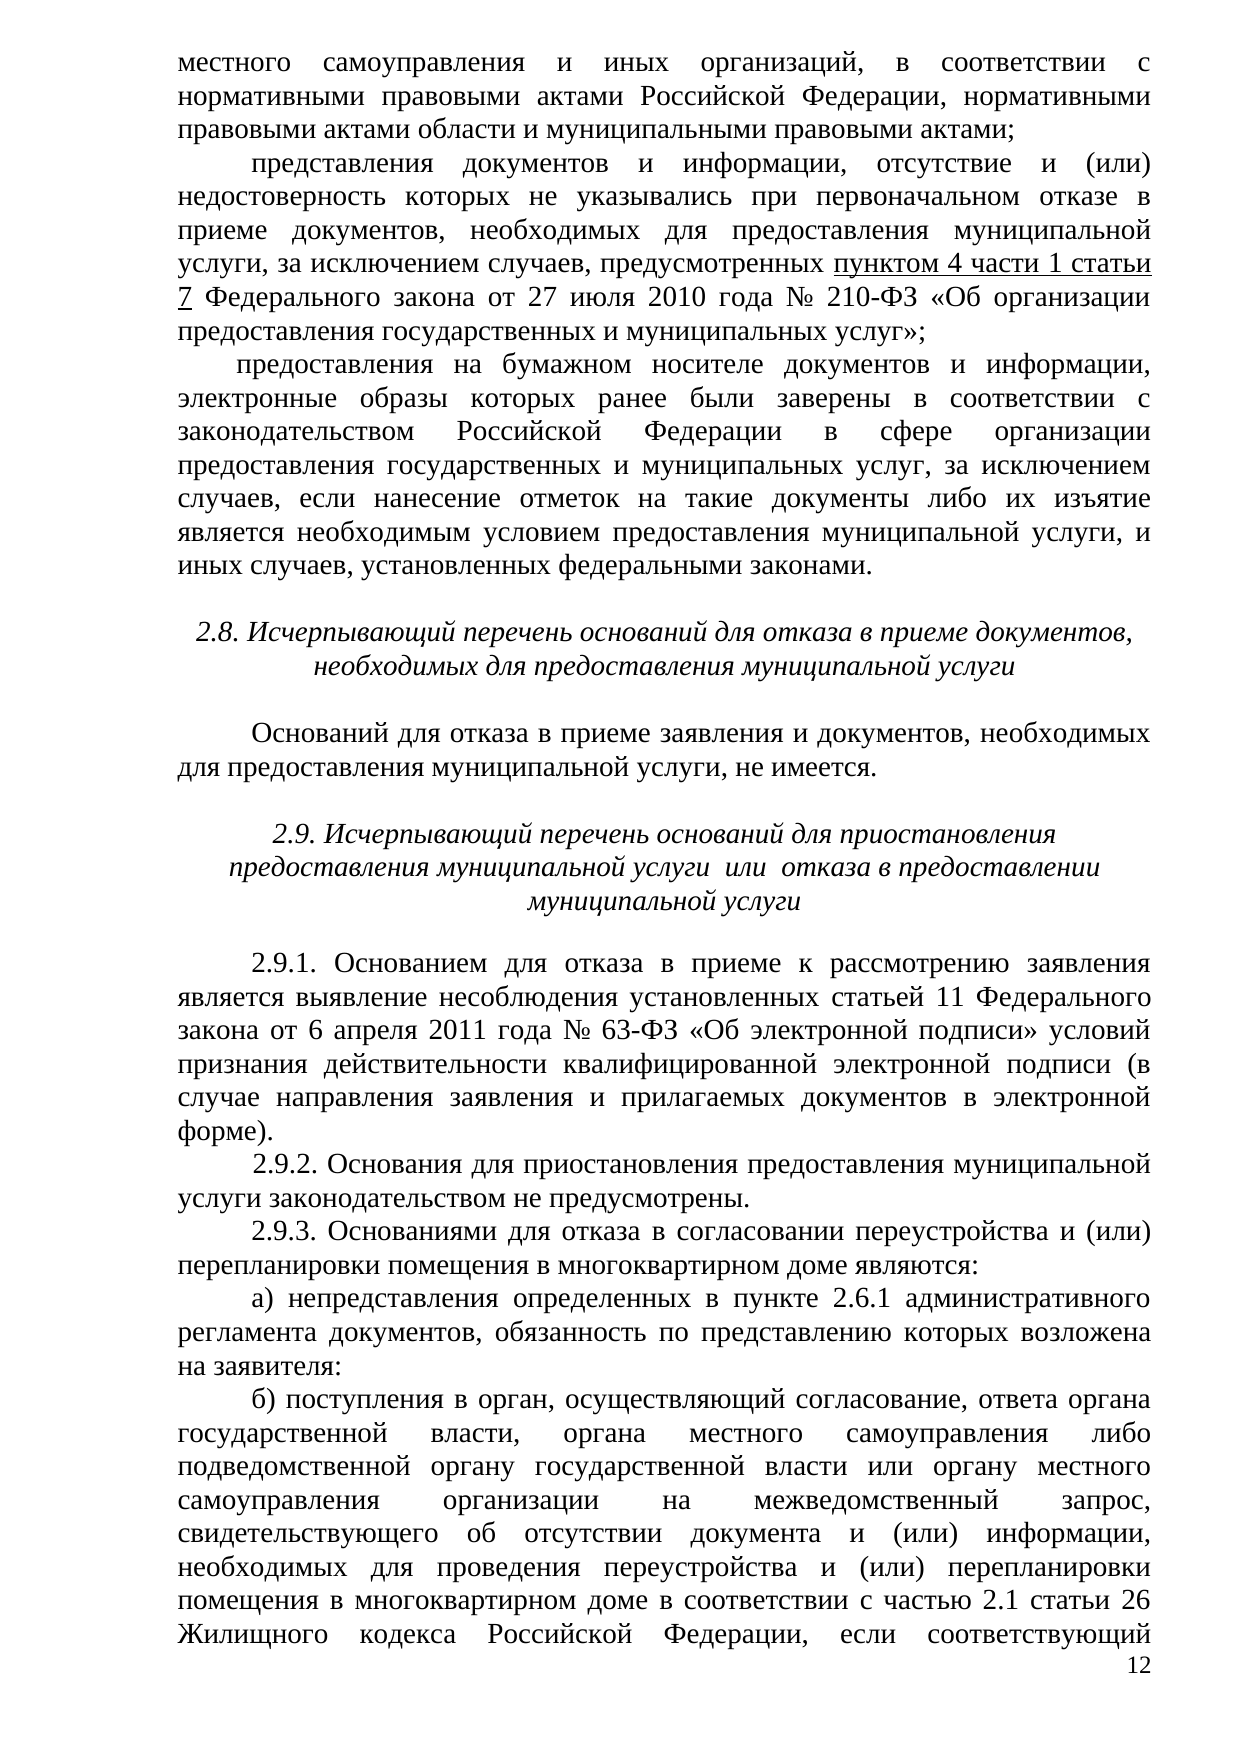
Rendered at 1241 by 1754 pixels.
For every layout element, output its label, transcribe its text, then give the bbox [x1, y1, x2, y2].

text Оснований для отказа в приеме заявления и документов, необходимых для предоставления муниципальной услуги, не имеется. [177, 715, 1152, 782]
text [177, 1381, 1152, 1649]
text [177, 44, 1152, 145]
subtitle 2.9. Исчерпывающий перечень оснований для приостановления предоставления муниципальной услуги или отказа в предоставлении муниципальной услуги [177, 816, 1152, 916]
text 2.9.3. Основаниями для отказа в согласовании переустройства и (или) перепланировки помещения в многоквартирном доме являются: [177, 1213, 1152, 1281]
text а) непредставления определенных в пункте 2.6.1 административного регламента документов, обязанность по представлению которых возложена на заявителя: [177, 1281, 1152, 1381]
text 2.9.2. Основания для приостановления предоставления муниципальной услуги законодательством не предусмотрены. [177, 1146, 1152, 1213]
text предоставления на бумажном носителе документов и информации, электронные образы которых ранее были заверены в соответствии с законодательством Российской Федерации в сфере организации предоставления государственных и муниципальных услуг, за исключением случаев, если нанесение отметок на такие документы либо их изъятие является необходимым условием предоставления муниципальной услуги, и иных случаев, установленных федеральными законами. [177, 346, 1152, 581]
text представления документов и информации, отсутствие и (или) недостоверность которых не указывались при первоначальном отказе в приеме документов, необходимых для предоставления муниципальной услуги, за исключением случаев, предусмотренных пунктом 4 части 1 статьи 7 Федерального закона от 27 июля 2010 года № 210-ФЗ «Об организации предоставления государственных и муниципальных услуг»; [177, 145, 1152, 346]
subtitle 2.8. Исчерпывающий перечень оснований для отказа в приеме документов, необходимых для предоставления муниципальной услуги [177, 614, 1152, 682]
text 2.9.1. Основанием для отказа в приеме к рассмотрению заявления является выявление несоблюдения установленных статьей 11 Федерального закона от 6 апреля 2011 года № 63-ФЗ «Об электронной подписи» условий признания действительности квалифицированной электронной подписи (в случае направления заявления и прилагаемых документов в электронной форме). [177, 945, 1152, 1146]
